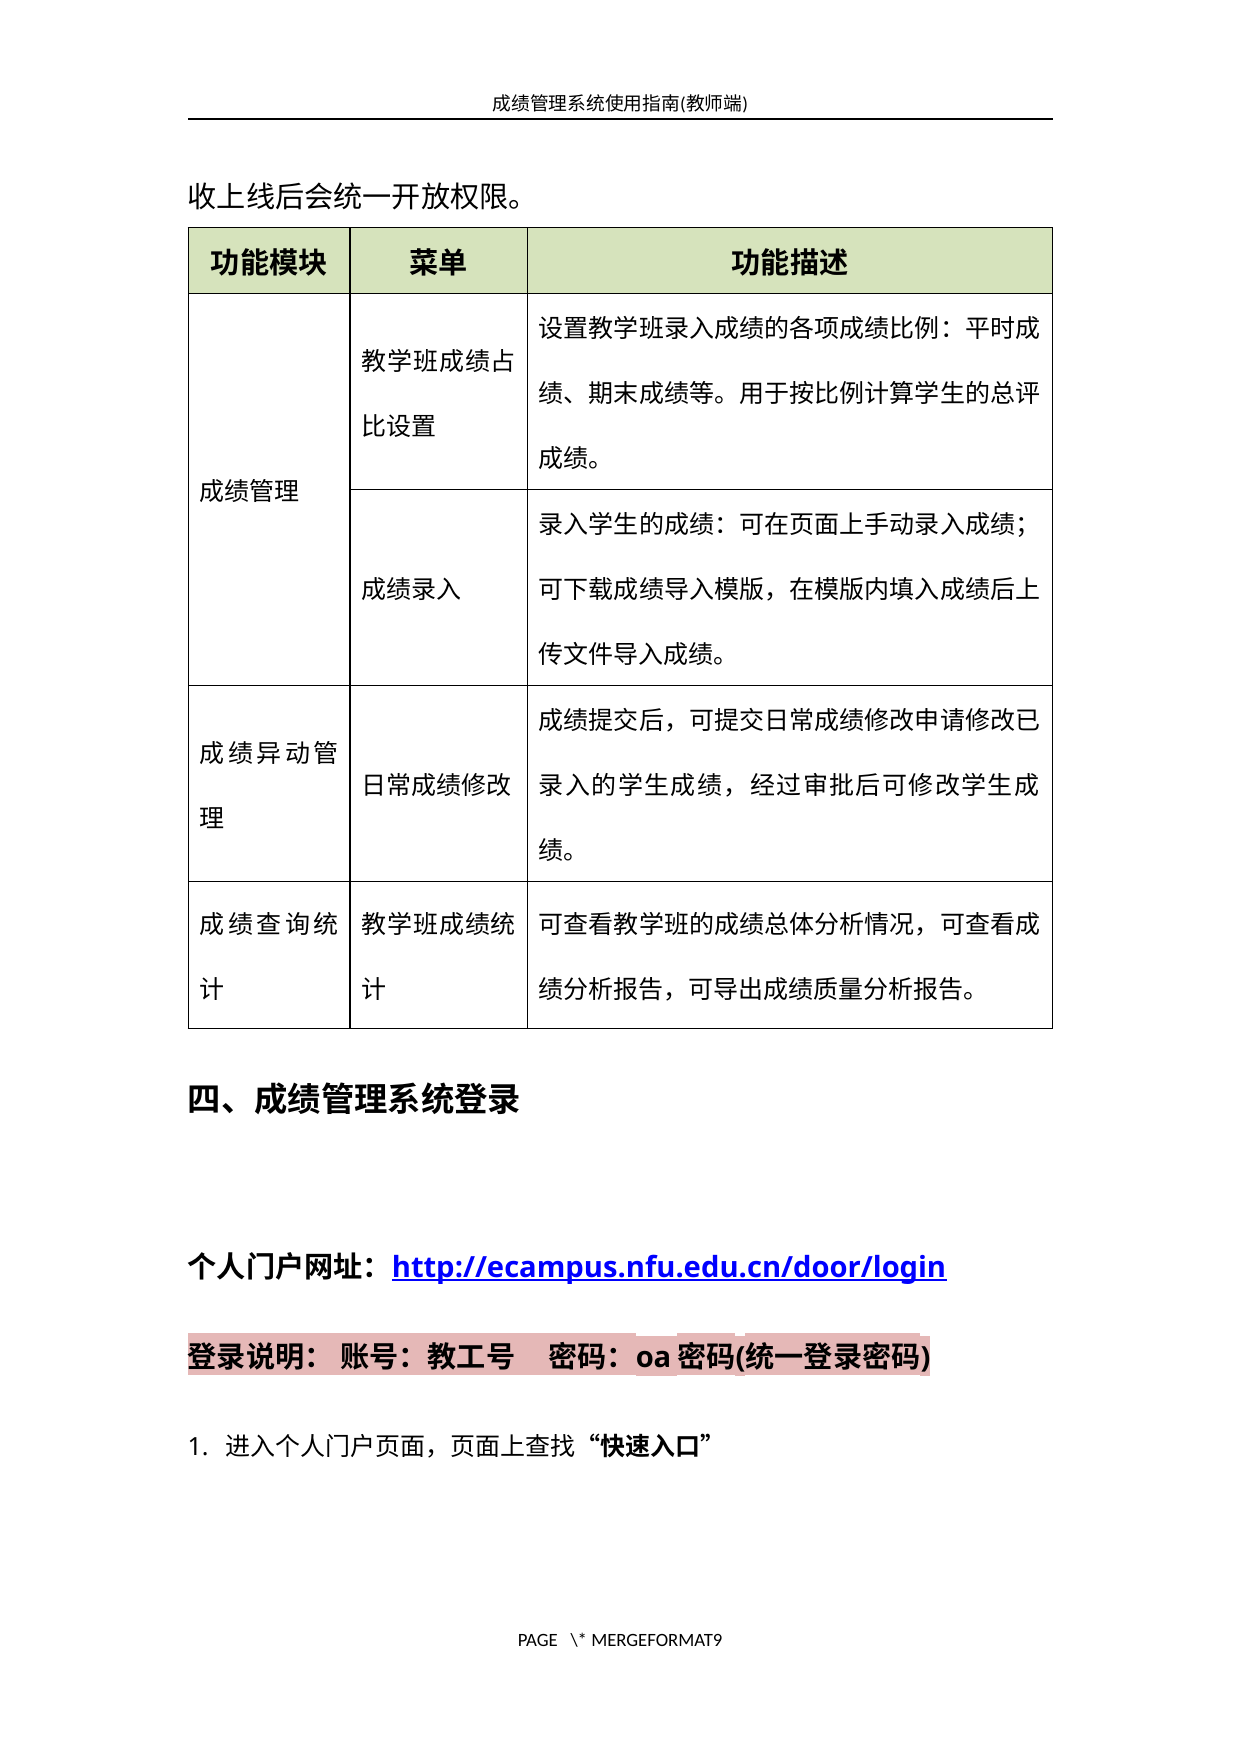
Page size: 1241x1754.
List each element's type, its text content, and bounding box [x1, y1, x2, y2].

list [187, 162, 1053, 227]
table_cell 成绩提交后，可提交日常成绩修改申请修改已录入的学生成绩，经过审批后可修改学生成绩。 [528, 686, 1052, 881]
table_header 菜单 [351, 228, 527, 293]
subtitle 四、成绩管理系统登录 [187, 1064, 1053, 1129]
table_cell 可查看教学班的成绩总体分析情况，可查看成绩分析报告，可导出成绩质量分析报告。 [528, 882, 1052, 1028]
table_cell 日常成绩修改 [351, 686, 527, 881]
table_cell 录入学生的成绩：可在页面上手动录入成绩；可下载成绩导入模版，在模版内填入成绩后上传文件导入成绩。 [528, 490, 1052, 685]
table_cell 成绩管理 [189, 294, 349, 685]
table_cell 成绩异动管理 [189, 686, 349, 881]
table_cell 成绩查询统计 [189, 882, 349, 1028]
text 登录说明： 账号：教工号 密码：oa密码(统一登录密码) [187, 1322, 1053, 1387]
table_cell 教学班成绩统计 [351, 882, 527, 1028]
table_cell 教学班成绩占比设置 [351, 294, 527, 489]
text 个人门户网址：http://ecampus.nfu.edu.cn/door/login [187, 1232, 1053, 1297]
table_cell 设置教学班录入成绩的各项成绩比例：平时成绩、期末成绩等。用于按比例计算学生的总评成绩。 [528, 294, 1052, 489]
list 进入个人门户页面，页面上查找“快速入口” [187, 1412, 1053, 1477]
table_header 功能模块 [189, 228, 349, 293]
table_cell 成绩录入 [351, 490, 527, 685]
table_header 功能描述 [528, 228, 1052, 293]
